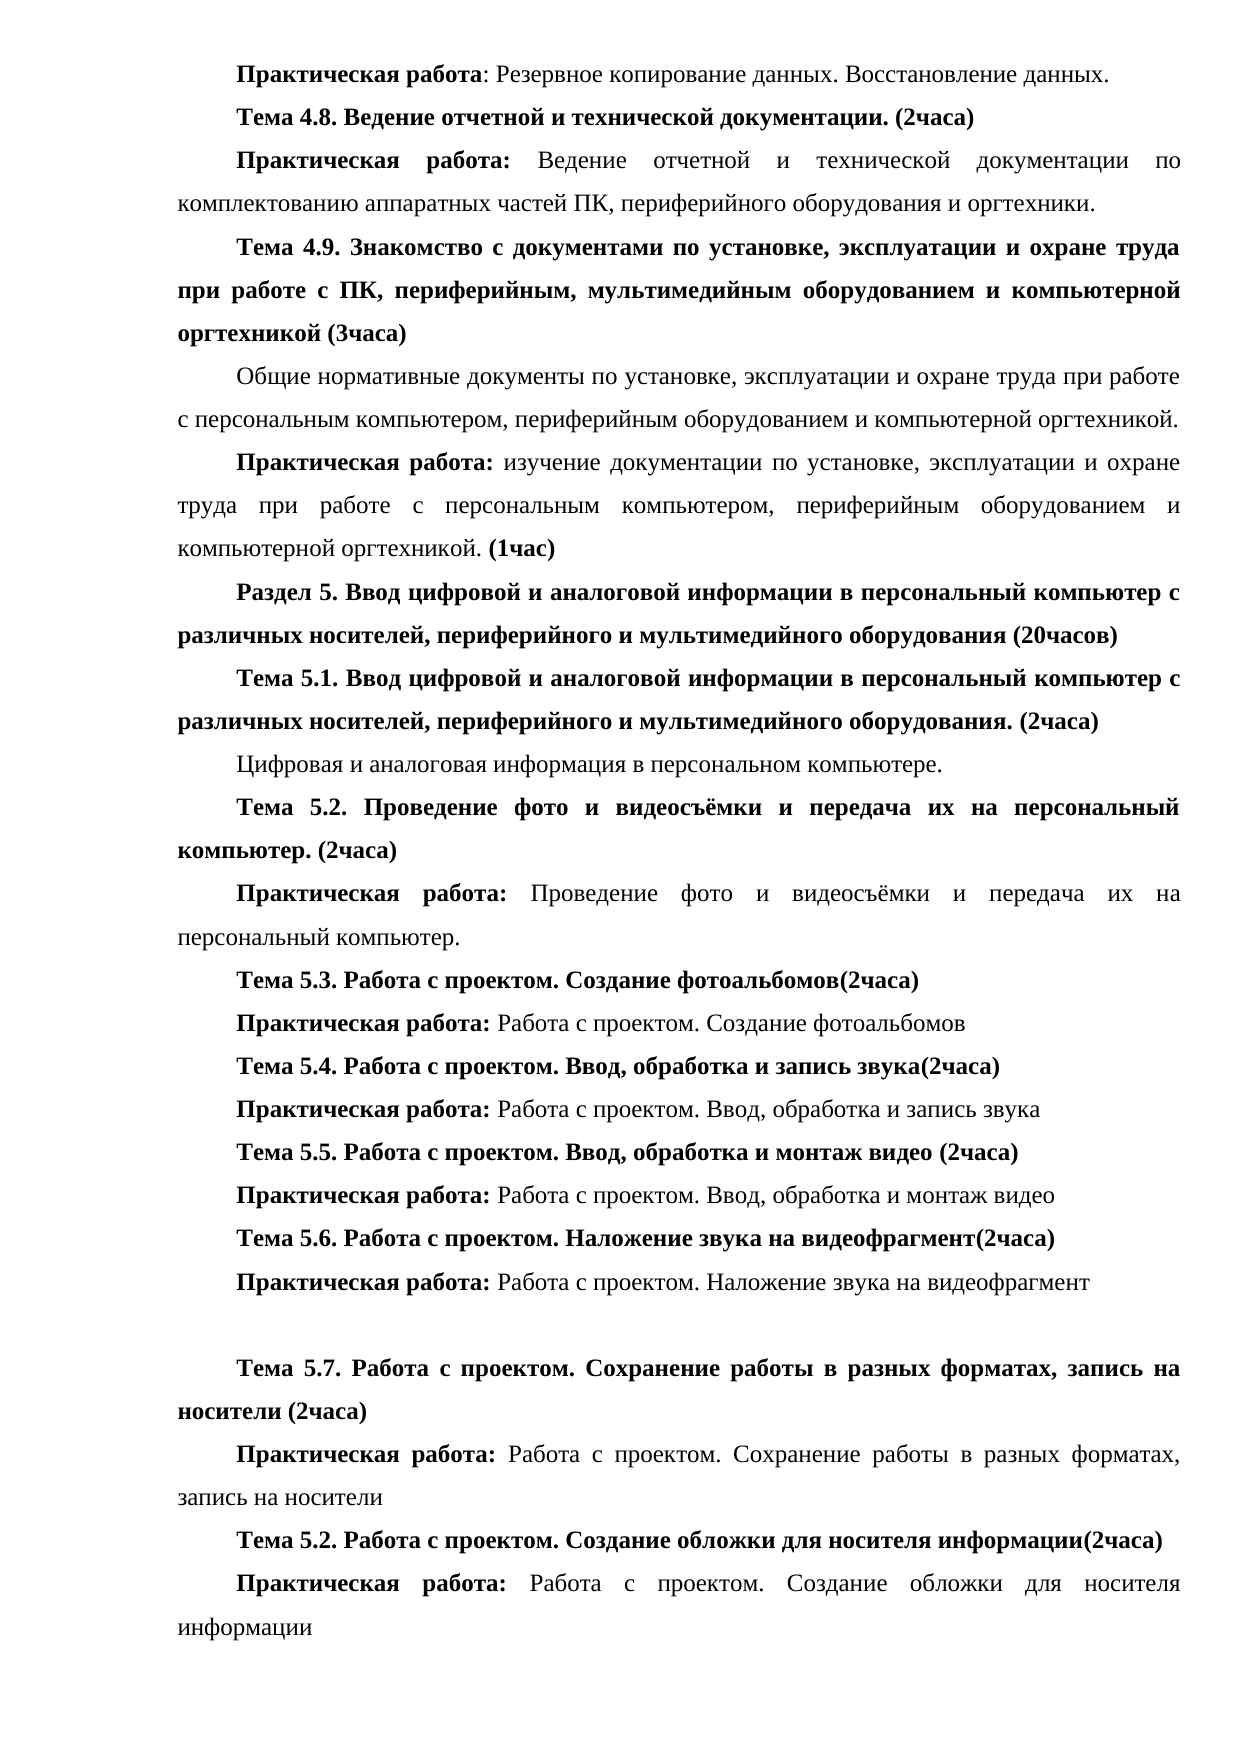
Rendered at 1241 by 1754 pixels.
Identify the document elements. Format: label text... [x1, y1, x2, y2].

text Практическая работа: Работа с проектом. Ввод, обработка и монтаж видео [177, 1180, 1181, 1209]
text Тема 5.3. Работа с проектом. Создание фотоальбомов(2часа) [177, 965, 1181, 993]
text Практическая работа: Ведение отчетной и технической документации по комплектованию аппаратных частей ПК, периферийного оборудования и оргтехники. [177, 145, 1181, 217]
text Раздел 5. Ввод цифровой и аналоговой информации в персональный компьютер с различных носителей, периферийного и мультимедийного оборудования (20часов) [177, 577, 1181, 648]
text Практическая работа: Проведение фото и видеосъёмки и передача их на персональный компьютер. [177, 878, 1181, 950]
text Практическая работа: изучение документации по установке, эксплуатации и охране труда при работе с персональным компьютером, периферийным оборудованием и компьютерной оргтехникой. (1час) [177, 447, 1181, 562]
text Практическая работа: Резервное копирование данных. Восстановление данных. [177, 59, 1181, 88]
text Цифровая и аналоговая информация в персональном компьютере. [177, 749, 1181, 778]
text Тема 5.6. Работа с проектом. Наложение звука на видеофрагмент(2часа) [177, 1223, 1181, 1252]
text Тема 4.9. Знакомство с документами по установке, эксплуатации и охране труда при работе с ПК, периферийным, мультимедийным оборудованием и компьютерной оргтехникой (3часа) [177, 232, 1181, 347]
text Тема 5.7. Работа с проектом. Сохранение работы в разных форматах, запись на носители (2часа) [177, 1353, 1181, 1425]
text Практическая работа: Работа с проектом. Создание обложки для носителя информации [177, 1568, 1181, 1640]
text Практическая работа: Работа с проектом. Наложение звука на видеофрагмент [177, 1267, 1181, 1295]
text Тема 5.2. Работа с проектом. Создание обложки для носителя информации(2часа) [177, 1525, 1181, 1554]
text Общие нормативные документы по установке, эксплуатации и охране труда при работе с персональным компьютером, периферийным оборудованием и компьютерной оргтехникой. [177, 361, 1181, 433]
text Практическая работа: Работа с проектом. Ввод, обработка и запись звука [177, 1094, 1181, 1123]
text Тема 5.5. Работа с проектом. Ввод, обработка и монтаж видео (2часа) [177, 1137, 1181, 1166]
text Практическая работа: Работа с проектом. Создание фотоальбомов [177, 1008, 1181, 1037]
text Тема 5.2. Проведение фото и видеосъёмки и передача их на персональный компьютер. (2часа) [177, 792, 1181, 864]
text Тема 4.8. Ведение отчетной и технической документации. (2часа) [177, 102, 1181, 131]
text Тема 5.1. Ввод цифровой и аналоговой информации в персональный компьютер с различных носителей, периферийного и мультимедийного оборудования. (2часа) [177, 663, 1181, 735]
text Тема 5.4. Работа с проектом. Ввод, обработка и запись звука(2часа) [177, 1051, 1181, 1080]
text Практическая работа: Работа с проектом. Сохранение работы в разных форматах, запись на носители [177, 1439, 1181, 1511]
